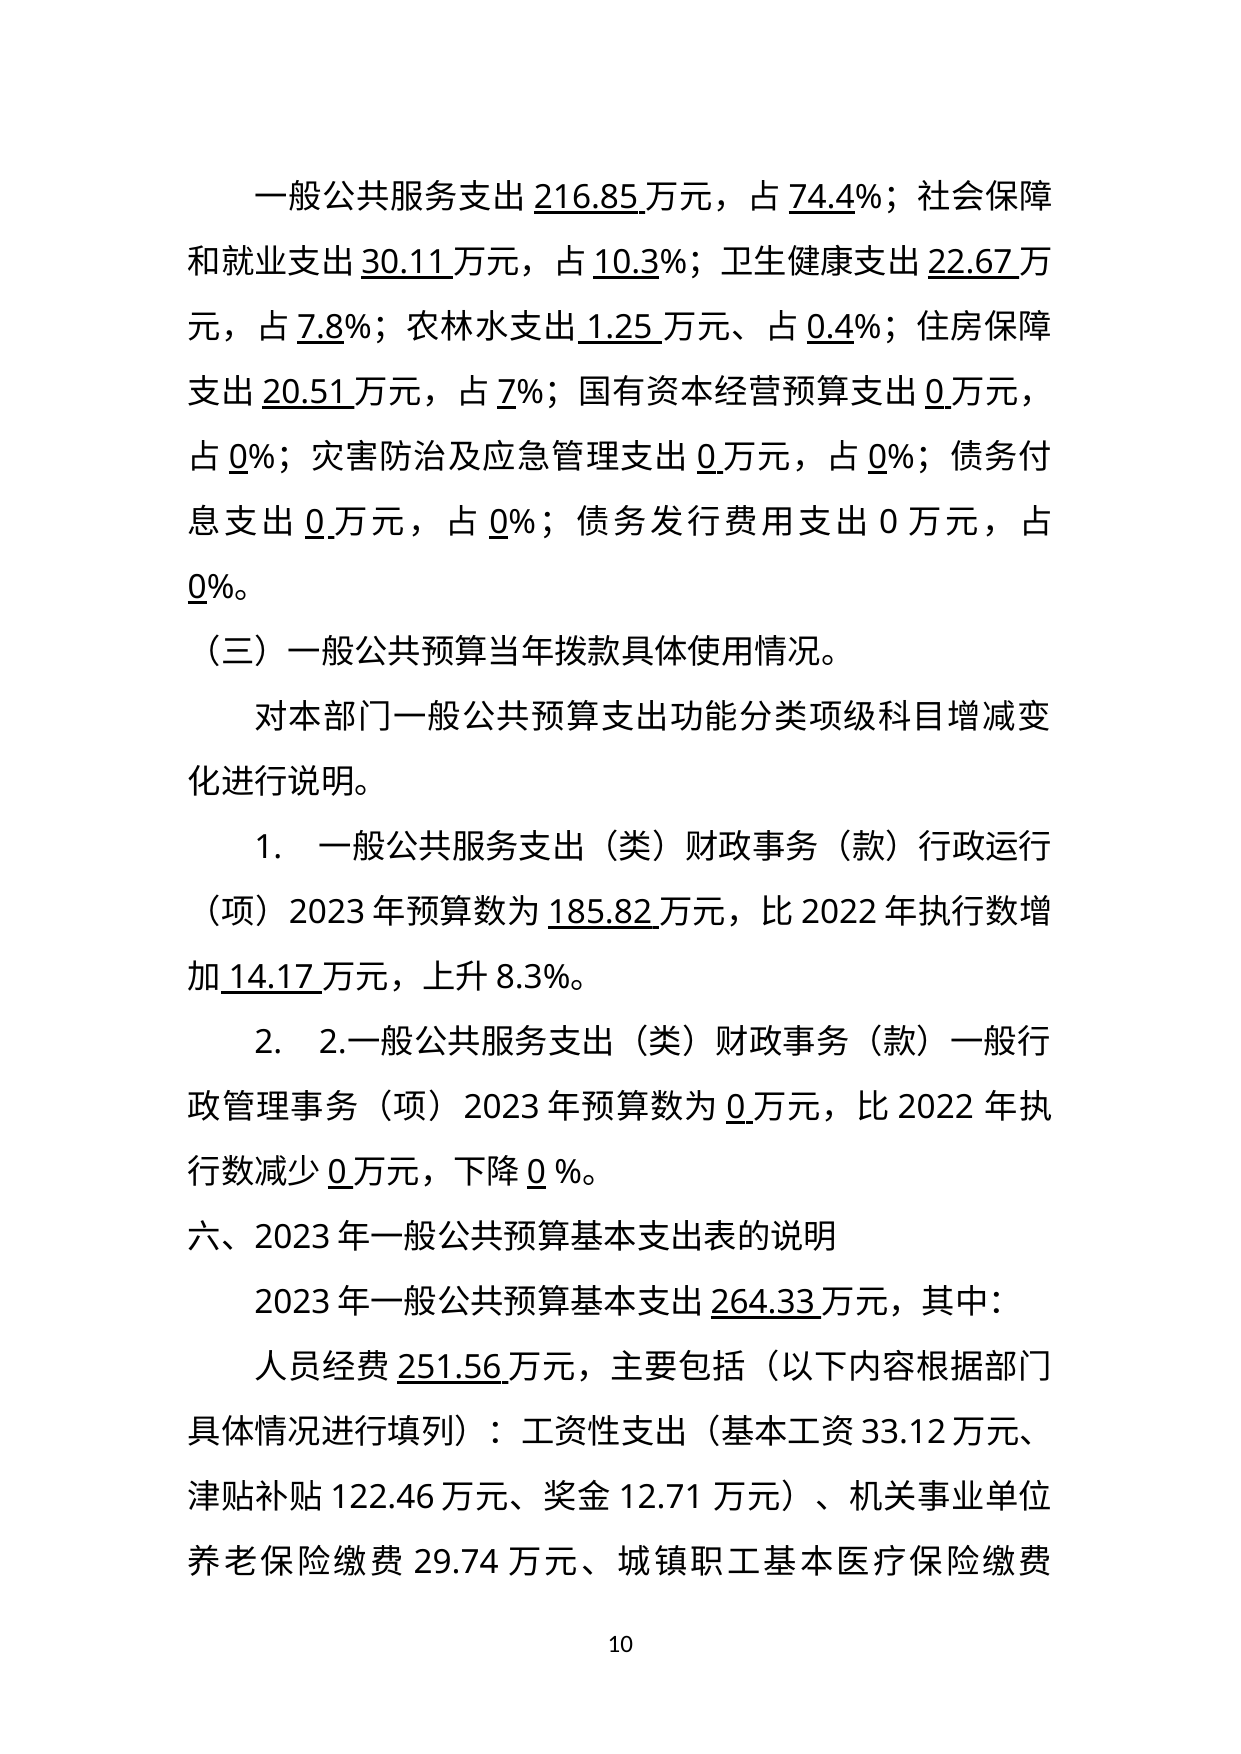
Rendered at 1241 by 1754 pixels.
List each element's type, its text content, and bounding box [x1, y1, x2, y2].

list 2.一般公共服务支出（类）财政事务（款）一般行政管理事务（项）2023年预算数为0万元，比2022 年执行数减少0万元，下降0 %。 [187, 1007, 1053, 1202]
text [187, 1332, 1053, 1592]
text 2023年一般公共预算基本支出264.33万元，其中： [187, 1267, 1053, 1332]
text 一般公共服务支出216.85万元，占74.4%；社会保障和就业支出30.11万元，占10.3%；卫生健康支出22.67万元，占7.8%；农林水支出 1.25 万元、占0.4%；住房保障支出20.51万元，占7%；国有资本经营预算支出0万元，占0%；灾害防治及应急管理支出0万元，占0%；债务付息支出0万元，占0%；债务发行费用支出0万元，占0%。 [187, 162, 1053, 617]
list 一般公共服务支出（类）财政事务（款）行政运行（项）2023年预算数为185.82万元，比2022年执行数增加 14.17 万元，上升8.3%。 [187, 812, 1053, 1007]
text 六、2023年一般公共预算基本支出表的说明 [187, 1202, 1053, 1267]
text 对本部门一般公共预算支出功能分类项级科目增减变化进行说明。 [187, 682, 1053, 812]
text （三）一般公共预算当年拨款具体使用情况。 [187, 617, 1053, 682]
